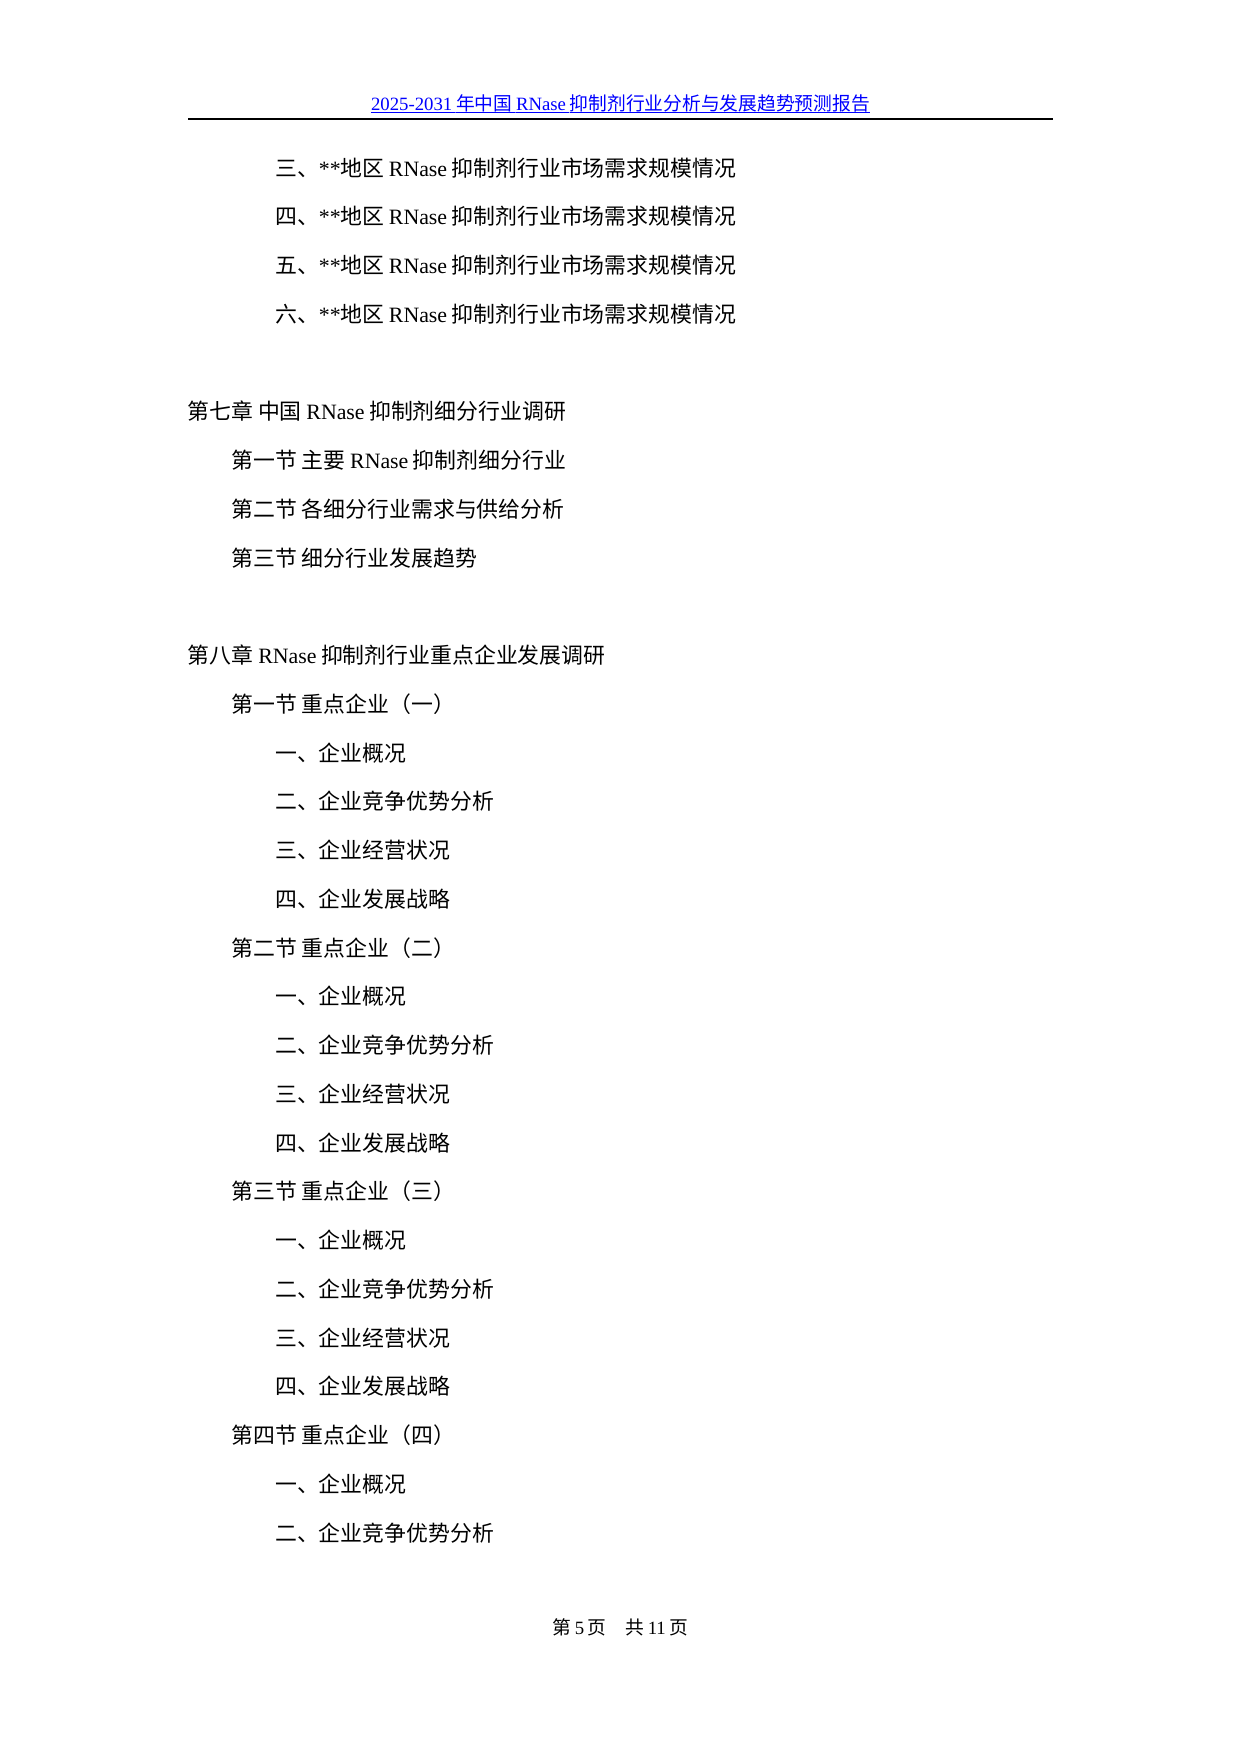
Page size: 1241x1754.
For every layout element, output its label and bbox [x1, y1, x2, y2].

text [187, 150, 1053, 1548]
